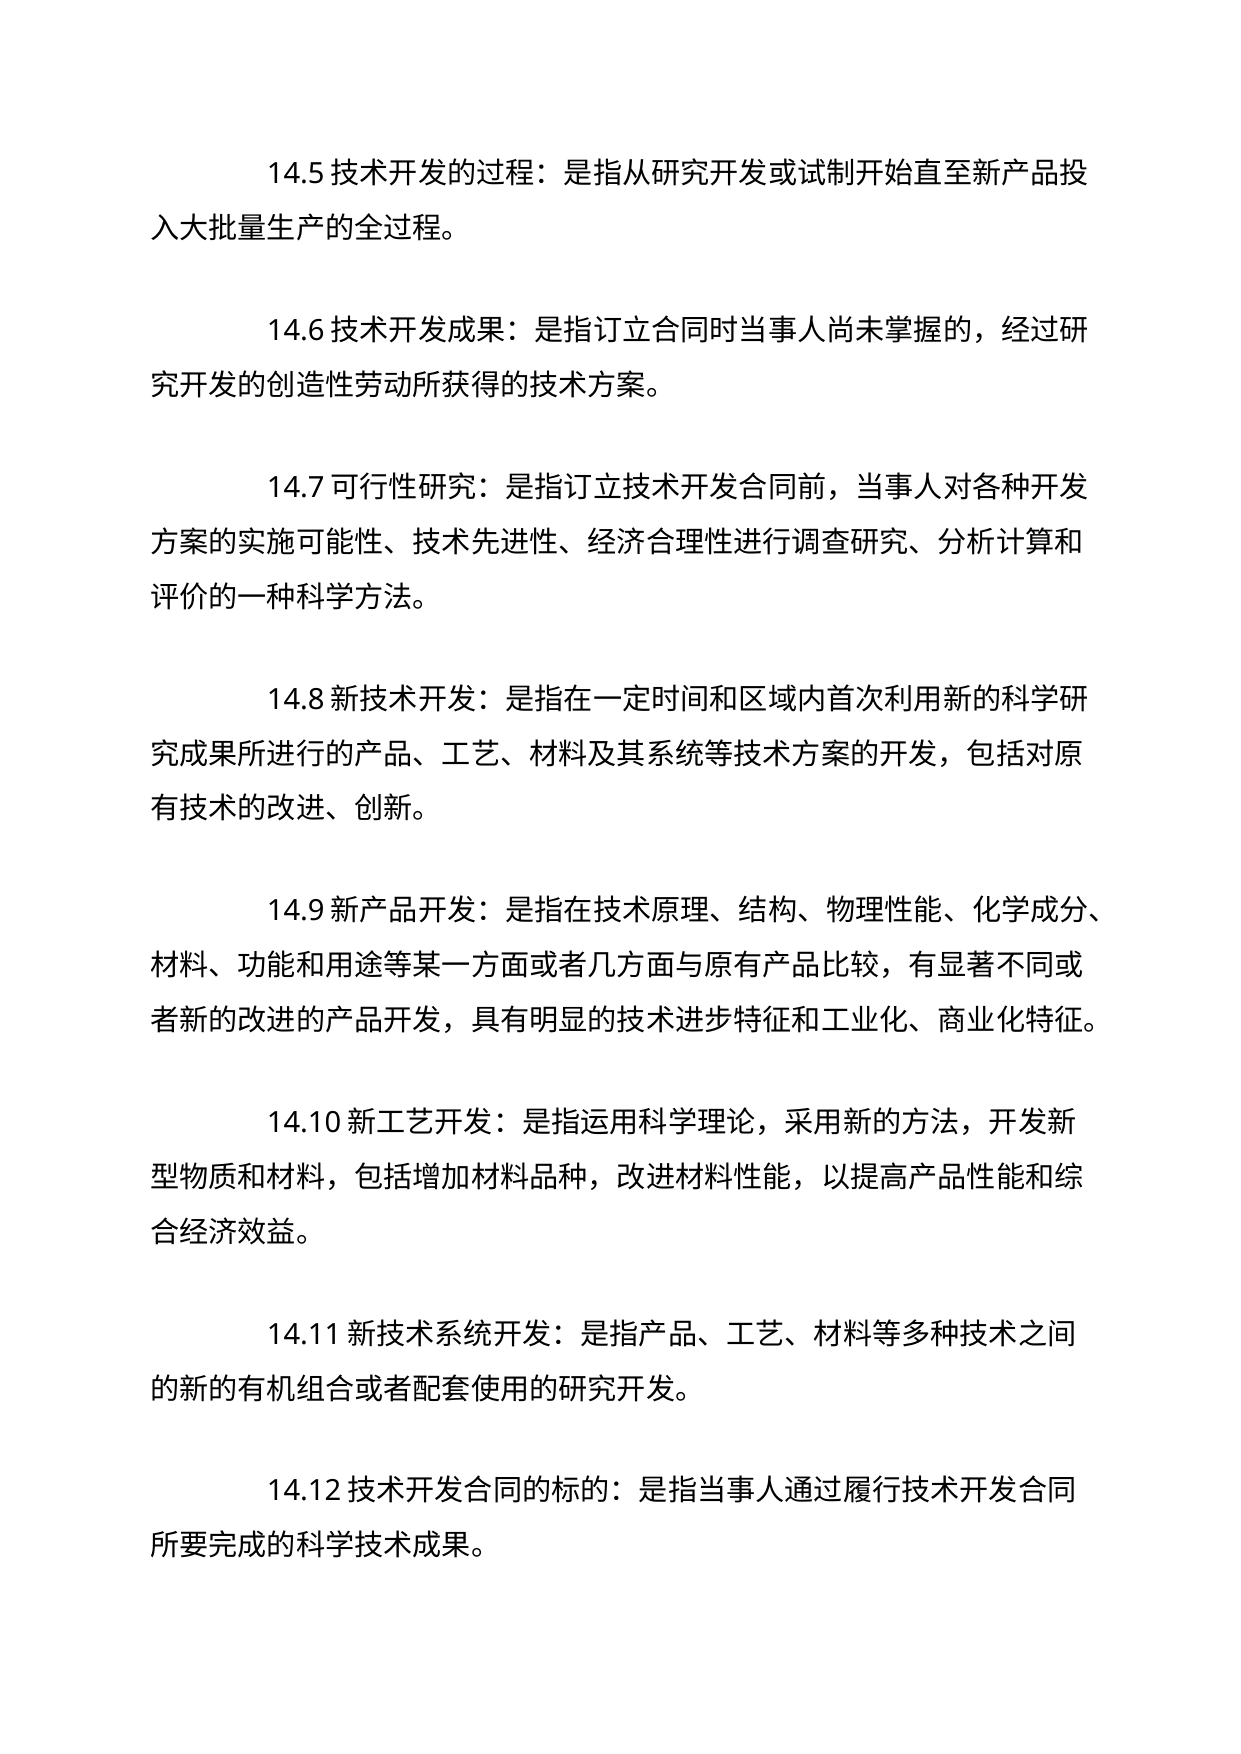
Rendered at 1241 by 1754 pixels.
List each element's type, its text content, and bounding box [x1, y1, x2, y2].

text 14.9新产品开发：是指在技术原理、结构、物理性能、化学成分、材料、功能和用途等某一方面或者几方面与原有产品比较，有显著不同或者新的改进的产品开发，具有明显的技术进步特征和工业化、商业化特征。 [150, 887, 1090, 1039]
text 14.11新技术系统开发：是指产品、工艺、材料等多种技术之间的新的有机组合或者配套使用的研究开发。 [150, 1310, 1090, 1407]
text 14.5技术开发的过程：是指从研究开发或试制开始直至新产品投入大批量生产的全过程。 [150, 150, 1090, 247]
text 14.12技术开发合同的标的：是指当事人通过履行技术开发合同所要完成的科学技术成果。 [150, 1467, 1090, 1564]
text 14.6技术开发成果：是指订立合同时当事人尚未掌握的，经过研究开发的创造性劳动所获得的技术方案。 [150, 307, 1090, 404]
text 14.7可行性研究：是指订立技术开发合同前，当事人对各种开发方案的实施可能性、技术先进性、经济合理性进行调查研究、分析计算和评价的一种科学方法。 [150, 463, 1090, 616]
text 14.10新工艺开发：是指运用科学理论，采用新的方法，开发新型物质和材料，包括增加材料品种，改进材料性能，以提高产品性能和综合经济效益。 [150, 1098, 1090, 1251]
text 14.8新技术开发：是指在一定时间和区域内首次利用新的科学研究成果所进行的产品、工艺、材料及其系统等技术方案的开发，包括对原有技术的改进、创新。 [150, 675, 1090, 827]
